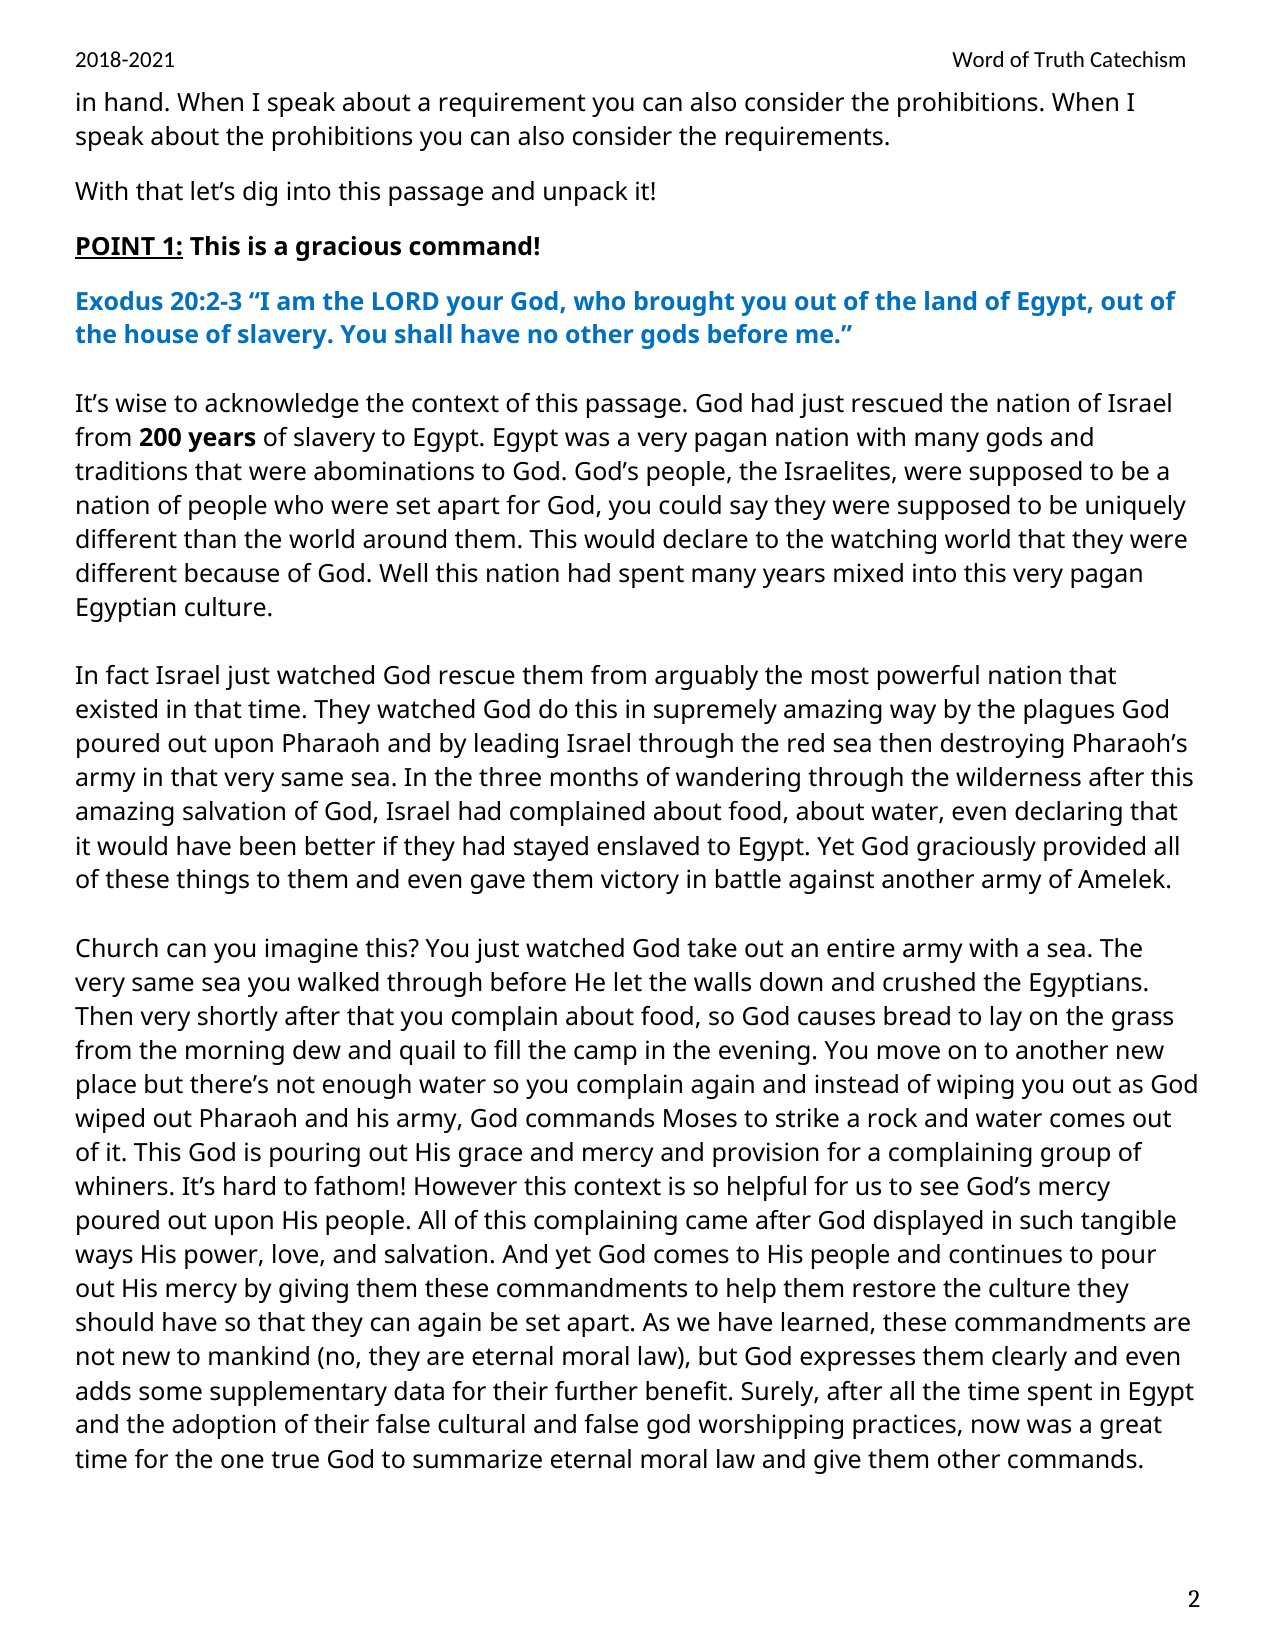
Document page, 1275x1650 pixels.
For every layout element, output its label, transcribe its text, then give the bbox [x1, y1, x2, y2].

text Church can you imagine this? You just watched God take out an entire army with a sea. The very same sea you walked through before He let the walls down and crushed the Egyptians. Then very shortly after that you complain about food, so God causes bread to lay on the grass from the morning dew and quail to fill the camp in the evening. You move on to another new place but there’s not enough water so you complain again and instead of wiping you out as God wiped out Pharaoh and his army, God commands Moses to strike a rock and water comes out of it. This God is pouring out His grace and mercy and provision for a complaining group of whiners. It’s hard to fathom! However this context is so helpful for us to see God’s mercy poured out upon His people. All of this complaining came after God displayed in such tangible ways His power, love, and salvation. And yet God comes to His people and continues to pour out His mercy by giving them these commandments to help them restore the culture they should have so that they can again be set apart. As we have learned, these commandments are not new to mankind (no, they are eternal moral law), but God expresses them clearly and even adds some supplementary data for their further benefit. Surely, after all the time spent in Egypt and the adoption of their false cultural and false god worshipping practices, now was a great time for the one true God to summarize eternal moral law and give them other commands. [75, 930, 1200, 1475]
text In fact Israel just watched God rescue them from arguably the most powerful nation that existed in that time. They watched God do this in supremely amazing way by the plagues God poured out upon Pharaoh and by leading Israel through the red sea then destroying Pharaoh’s army in that very same sea. In the three months of wandering through the wilderness after this amazing salvation of God, Israel had complained about food, about water, even declaring that it would have been better if they had stayed enslaved to Egypt. Yet God graciously provided all of these things to them and even gave them victory in battle against another army of Amelek. [75, 658, 1200, 896]
text POINT 1: This is a gracious command! [75, 228, 1200, 262]
text With that let’s dig into this passage and unpack it! [75, 173, 1200, 207]
text It’s wise to acknowledge the context of this passage. God had just rescued the nation of Israel from 200 years of slavery to Egypt. Egypt was a very pagan nation with many gods and traditions that were abominations to God. God’s people, the Israelites, were supposed to be a nation of people who were set apart for God, you could say they were supposed to be uniquely different than the world around them. This would declare to the watching world that they were different because of God. Well this nation had spent many years mixed into this very pagan Egyptian culture. [75, 385, 1200, 624]
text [75, 84, 1200, 152]
